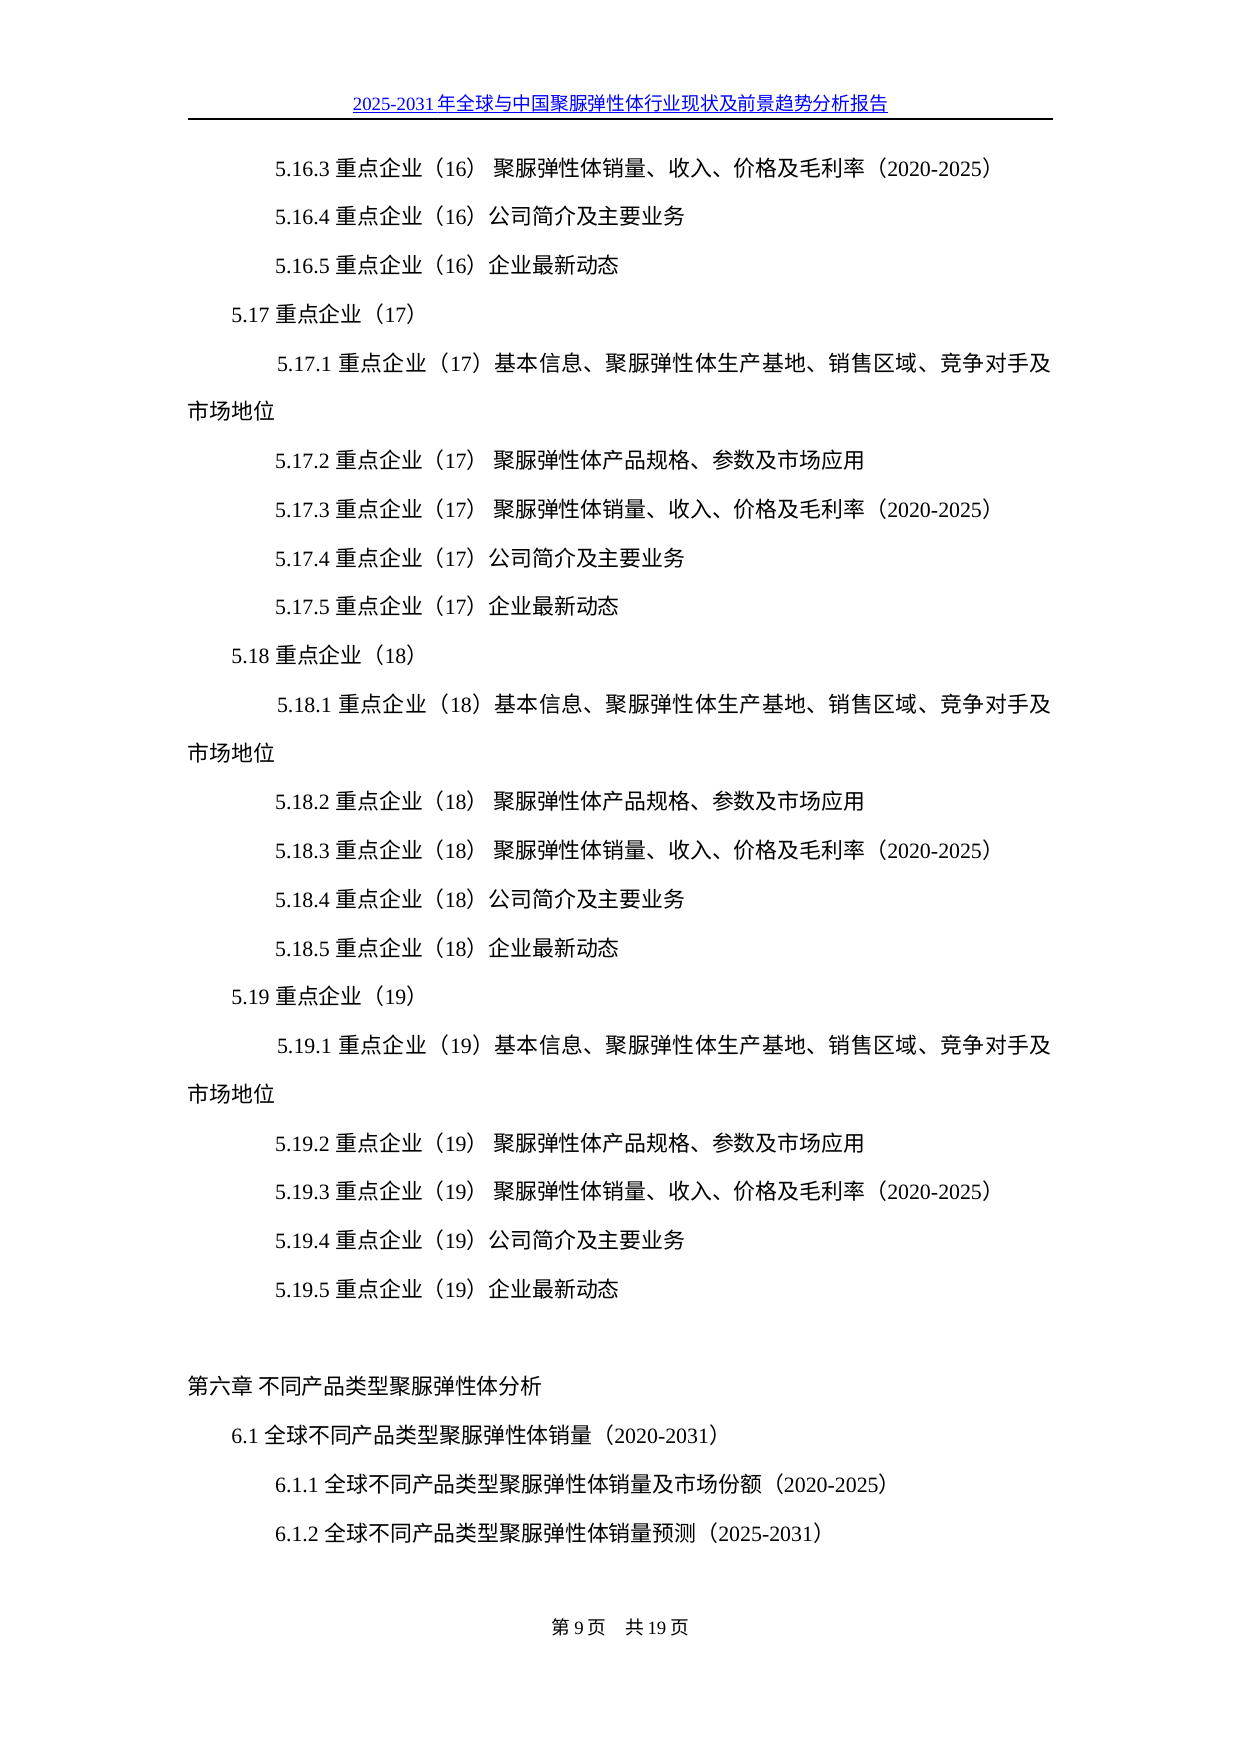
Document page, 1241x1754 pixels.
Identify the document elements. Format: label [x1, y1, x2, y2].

text [187, 150, 1053, 1548]
